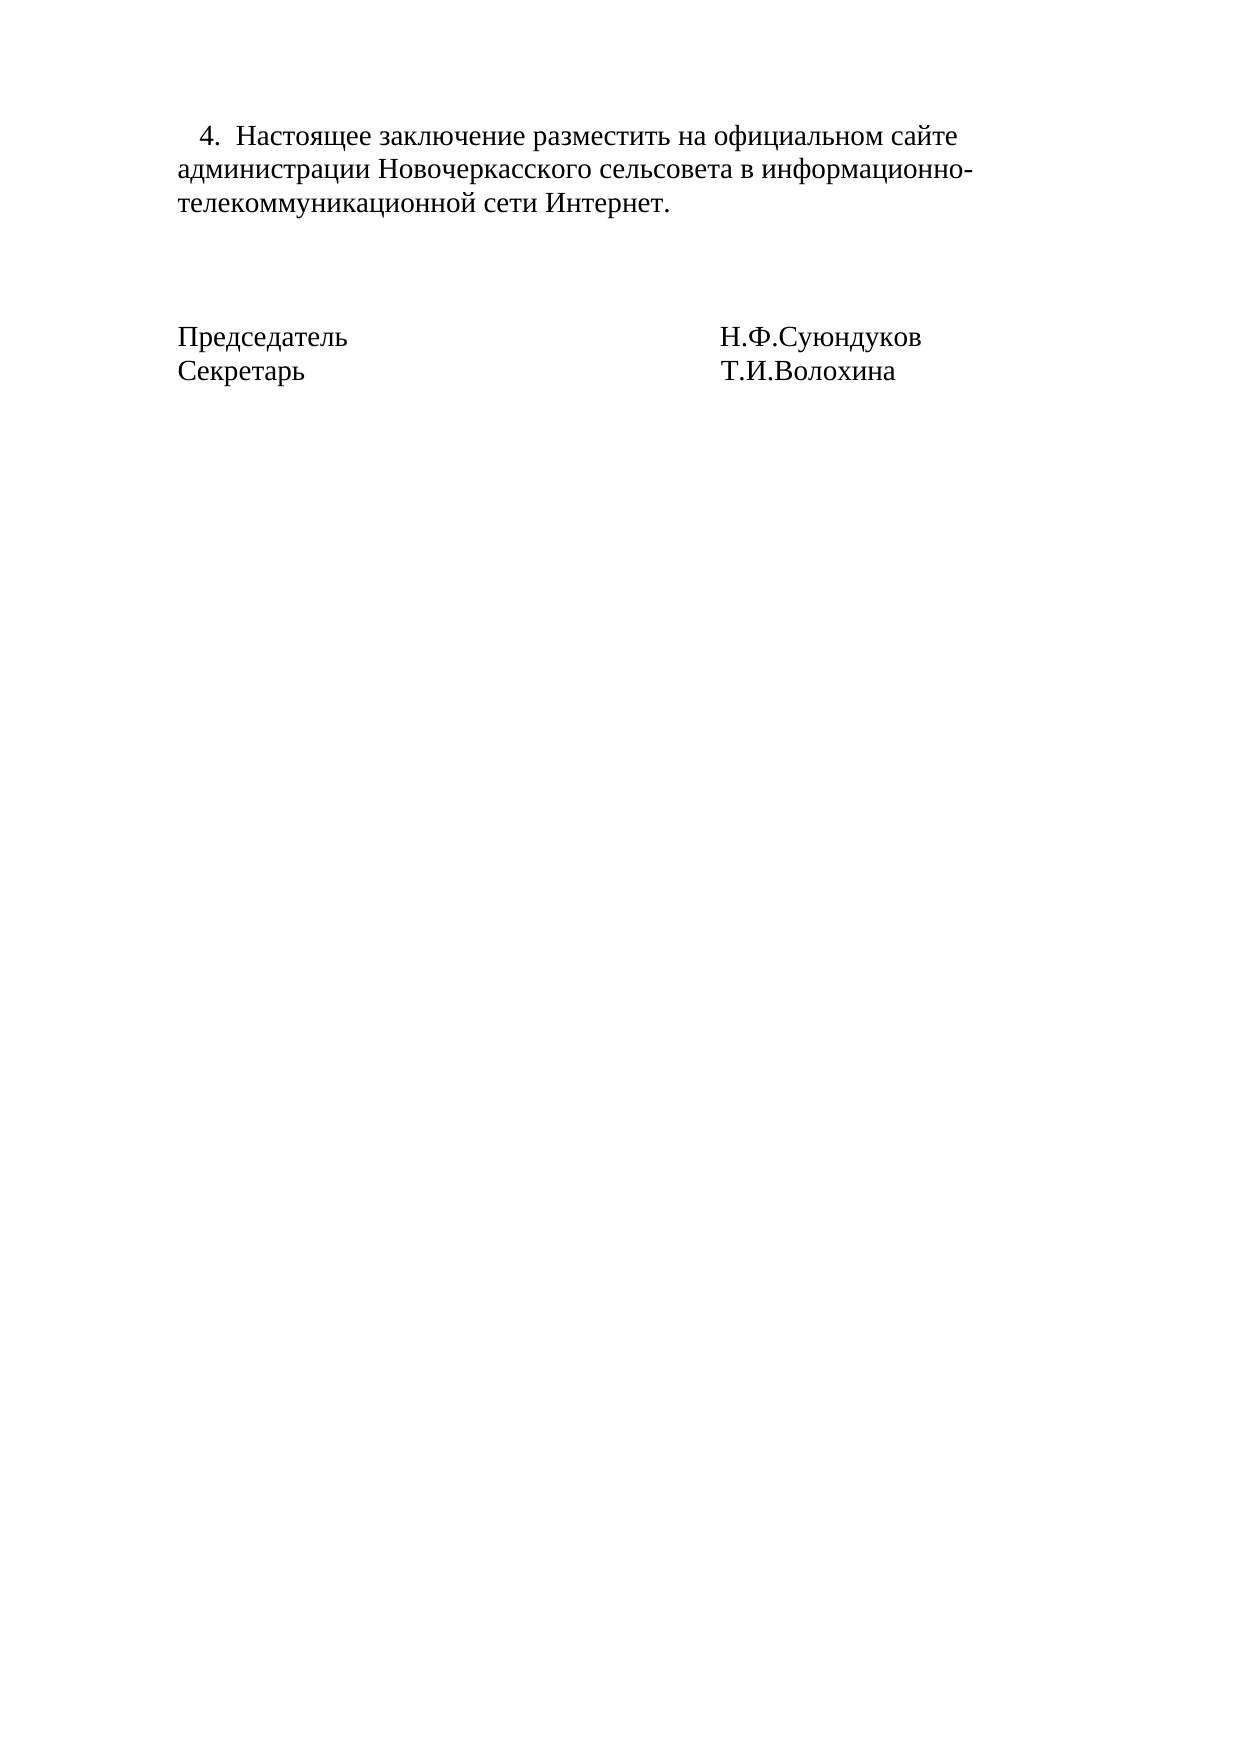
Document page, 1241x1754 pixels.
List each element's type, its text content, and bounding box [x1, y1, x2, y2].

text 4. Настоящее заключение разместить на официальном сайте администрации Новочеркасского сельсовета в информационно-телекоммуникационной сети Интернет. [177, 118, 1152, 219]
text Председатель Н.Ф.Суюндуков [177, 319, 1152, 353]
text Секретарь Т.И.Волохина [177, 353, 1152, 386]
